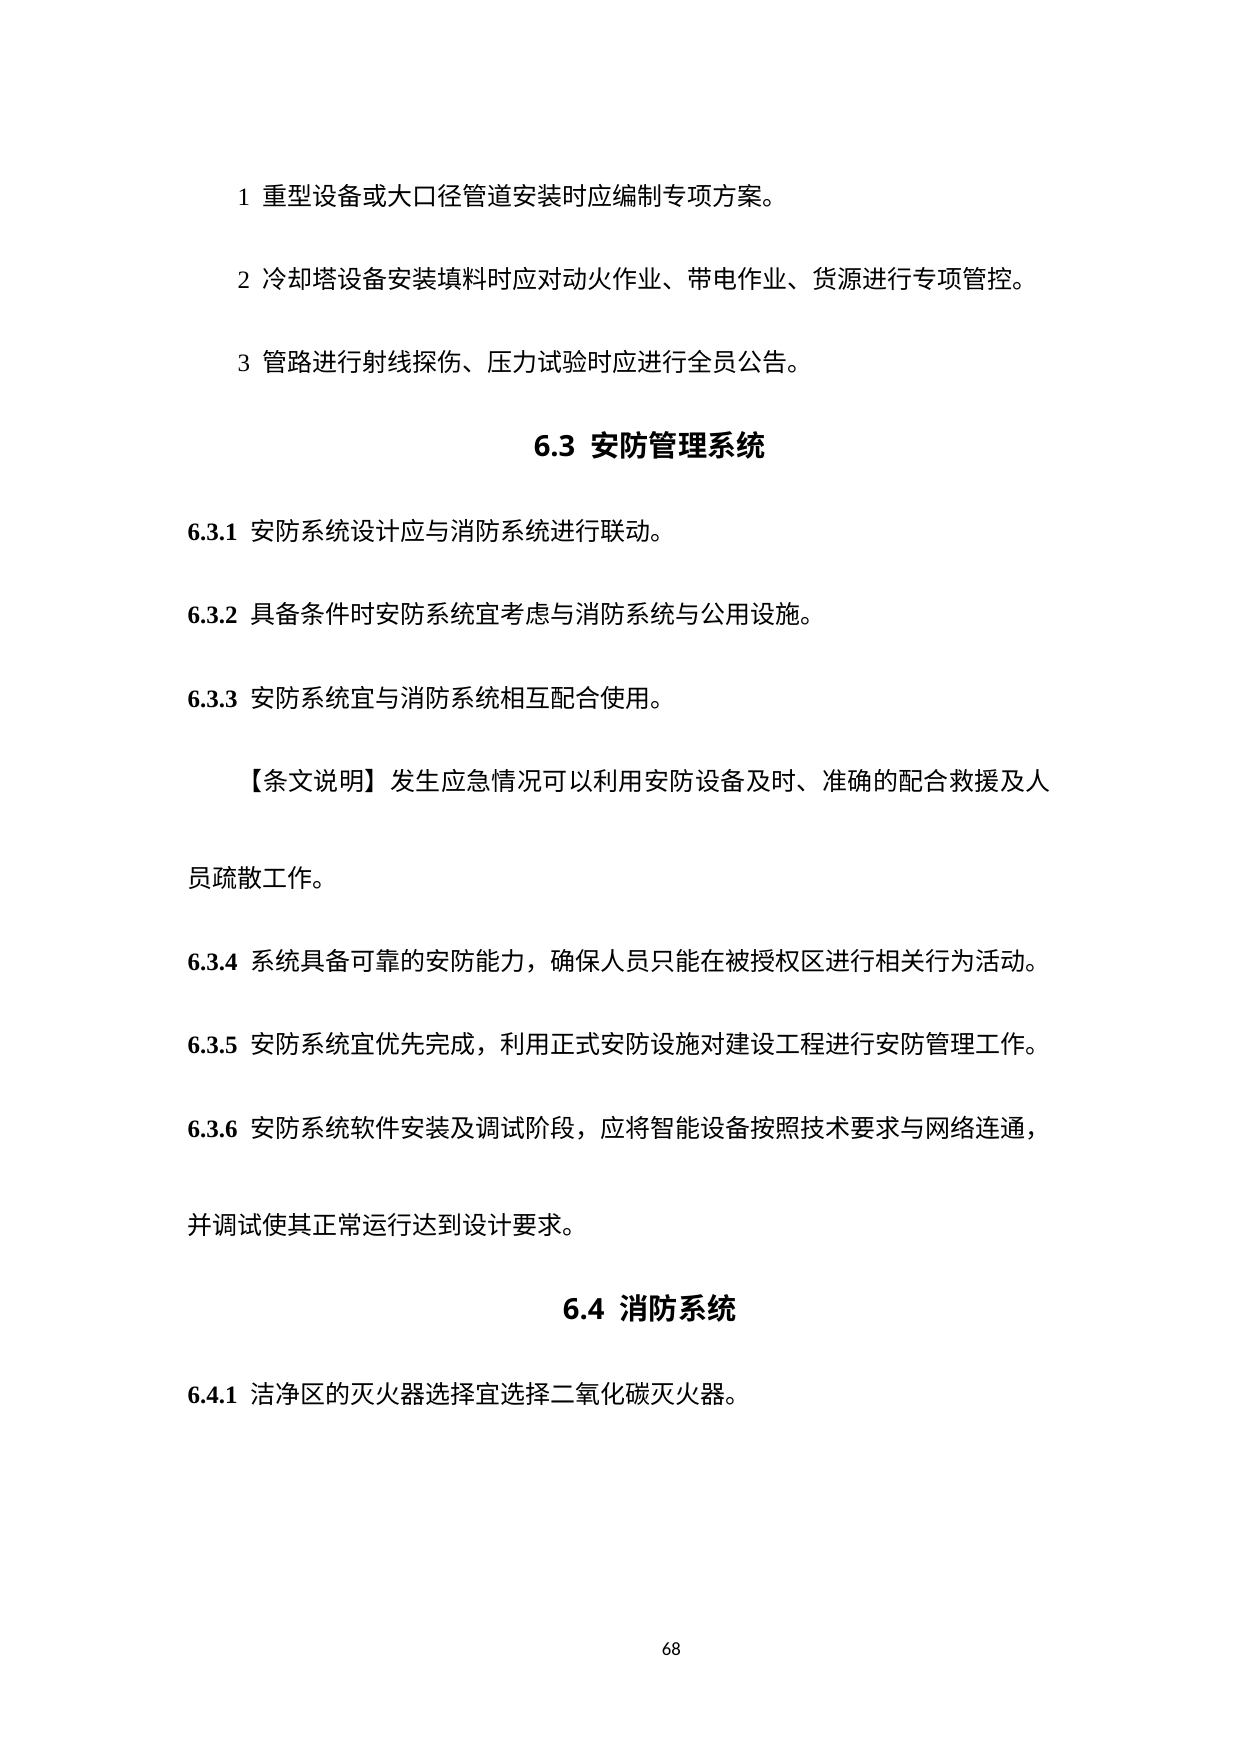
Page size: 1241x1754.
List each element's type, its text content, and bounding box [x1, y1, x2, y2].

text 6.3.3 安防系统宜与消防系统相互配合使用。 [187, 664, 1053, 729]
text 6.3.1 安防系统设计应与消防系统进行联动。 [187, 497, 1053, 562]
text 6.3.6 安防系统软件安装及调试阶段，应将智能设备按照技术要求与网络连通，并调试使其正常运行达到设计要求。 [187, 1094, 1053, 1256]
text 2 冷却塔设备安装填料时应对动火作业、带电作业、货源进行专项管控。 [187, 245, 1053, 310]
text 6.3.2 具备条件时安防系统宜考虑与消防系统与公用设施。 [187, 581, 1053, 646]
text 6.3 安防管理系统 [187, 411, 1053, 476]
text 6.3.4 系统具备可靠的安防能力，确保人员只能在被授权区进行相关行为活动。 [187, 927, 1053, 992]
text 6.3.5 安防系统宜优先完成，利用正式安防设施对建设工程进行安防管理工作。 [187, 1011, 1053, 1076]
text 6.4.1 洁净区的灭火器选择宜选择二氧化碳灭火器。 [187, 1361, 1053, 1426]
text 6.4 消防系统 [187, 1274, 1053, 1339]
text 【条文说明】发生应急情况可以利用安防设备及时、准确的配合救援及人员疏散工作。 [187, 747, 1053, 909]
text 3 管路进行射线探伤、压力试验时应进行全员公告。 [187, 328, 1053, 393]
text 1 重型设备或大口径管道安装时应编制专项方案。 [187, 162, 1053, 227]
